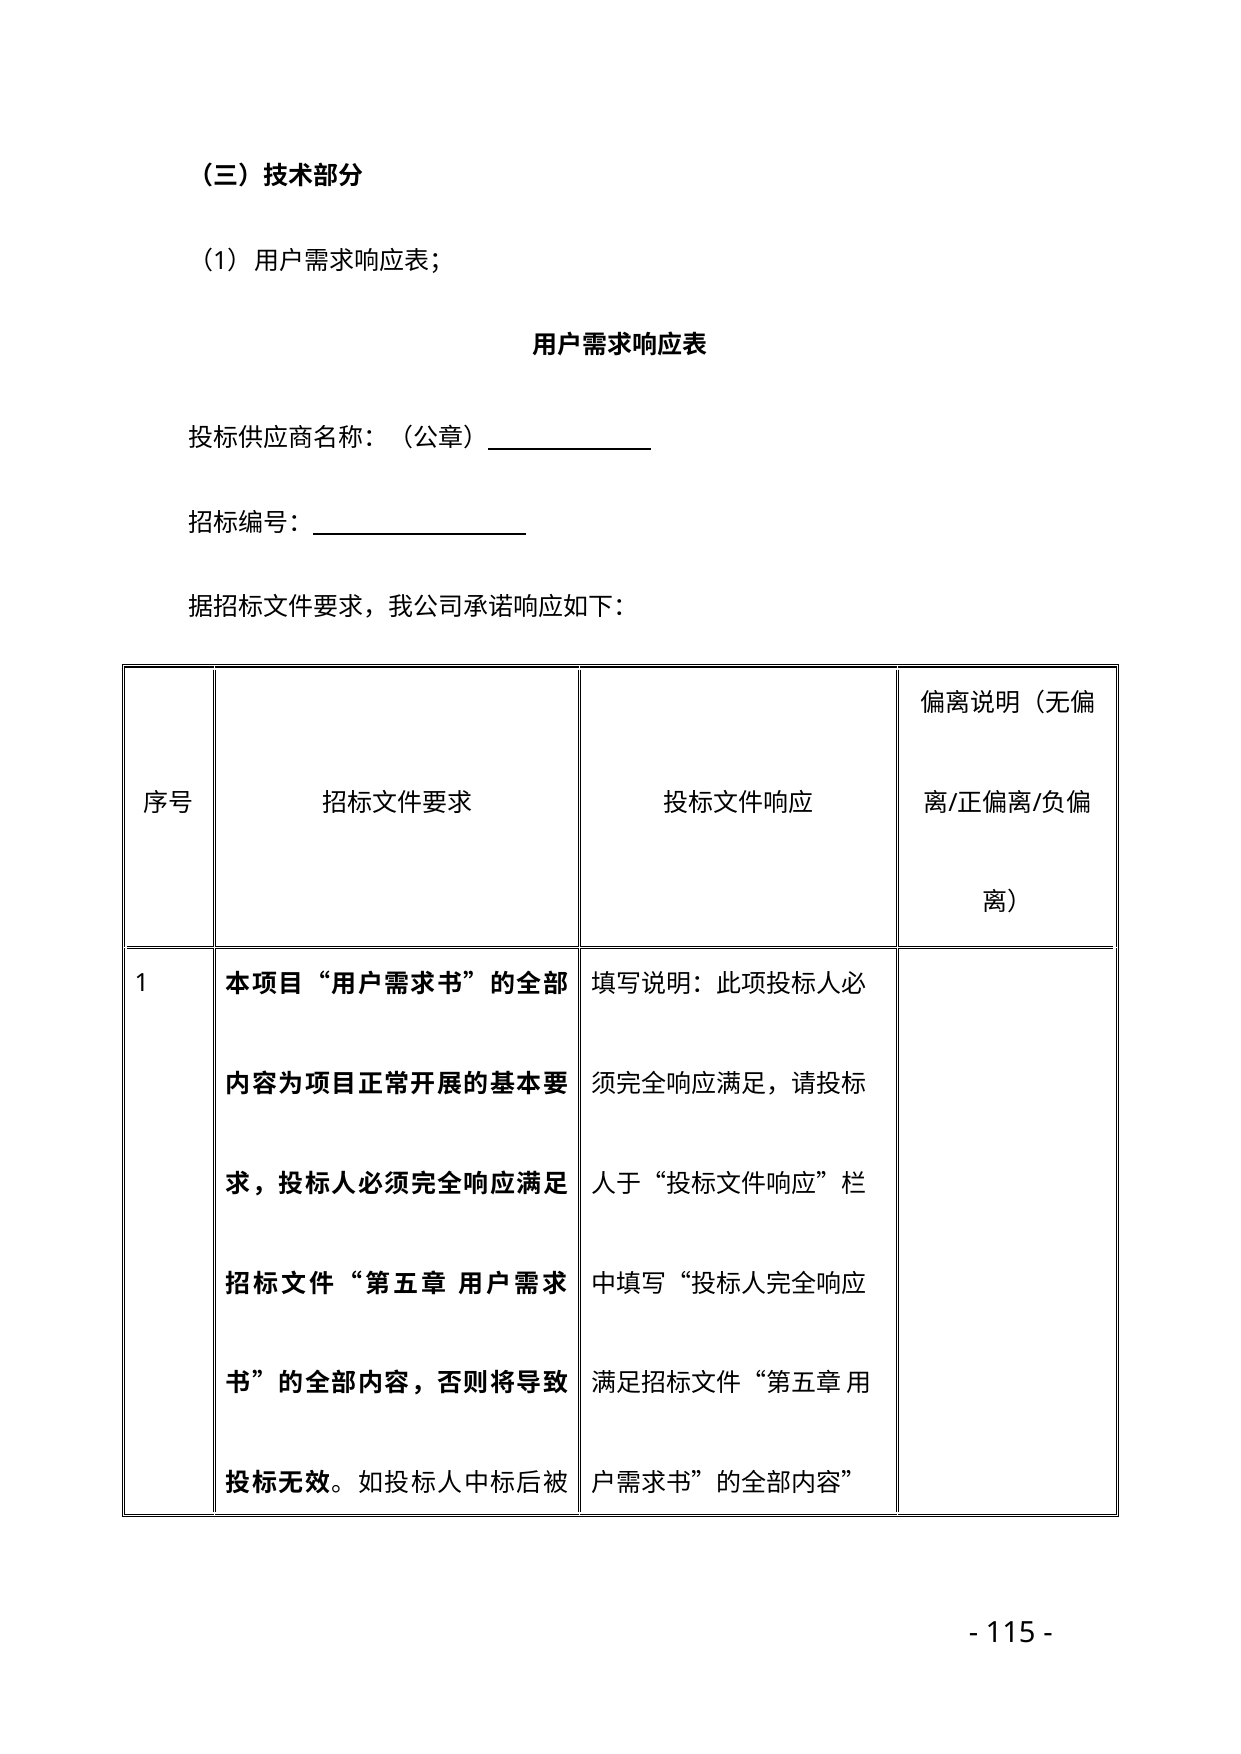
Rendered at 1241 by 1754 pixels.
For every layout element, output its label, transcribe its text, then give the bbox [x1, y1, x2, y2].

table_header 序号 [125, 668, 214, 946]
text 招标编号： [188, 487, 1052, 553]
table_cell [580, 946, 898, 1514]
text 用户需求响应表 [188, 310, 1052, 376]
table_header 投标文件响应 [580, 665, 898, 946]
text 投标供应商名称：（公章） [188, 402, 1052, 469]
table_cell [214, 946, 580, 1514]
table_header 偏离说明（无偏离/正偏离/负偏离） [898, 668, 1116, 946]
table_cell [898, 946, 1116, 1514]
text 据招标文件要求，我公司承诺响应如下： [188, 572, 1052, 638]
table_cell 1 [125, 946, 214, 1514]
list 用户需求响应表； [188, 225, 1096, 292]
text （三）技术部分 [188, 141, 1052, 207]
table_header 招标文件要求 [214, 665, 580, 946]
